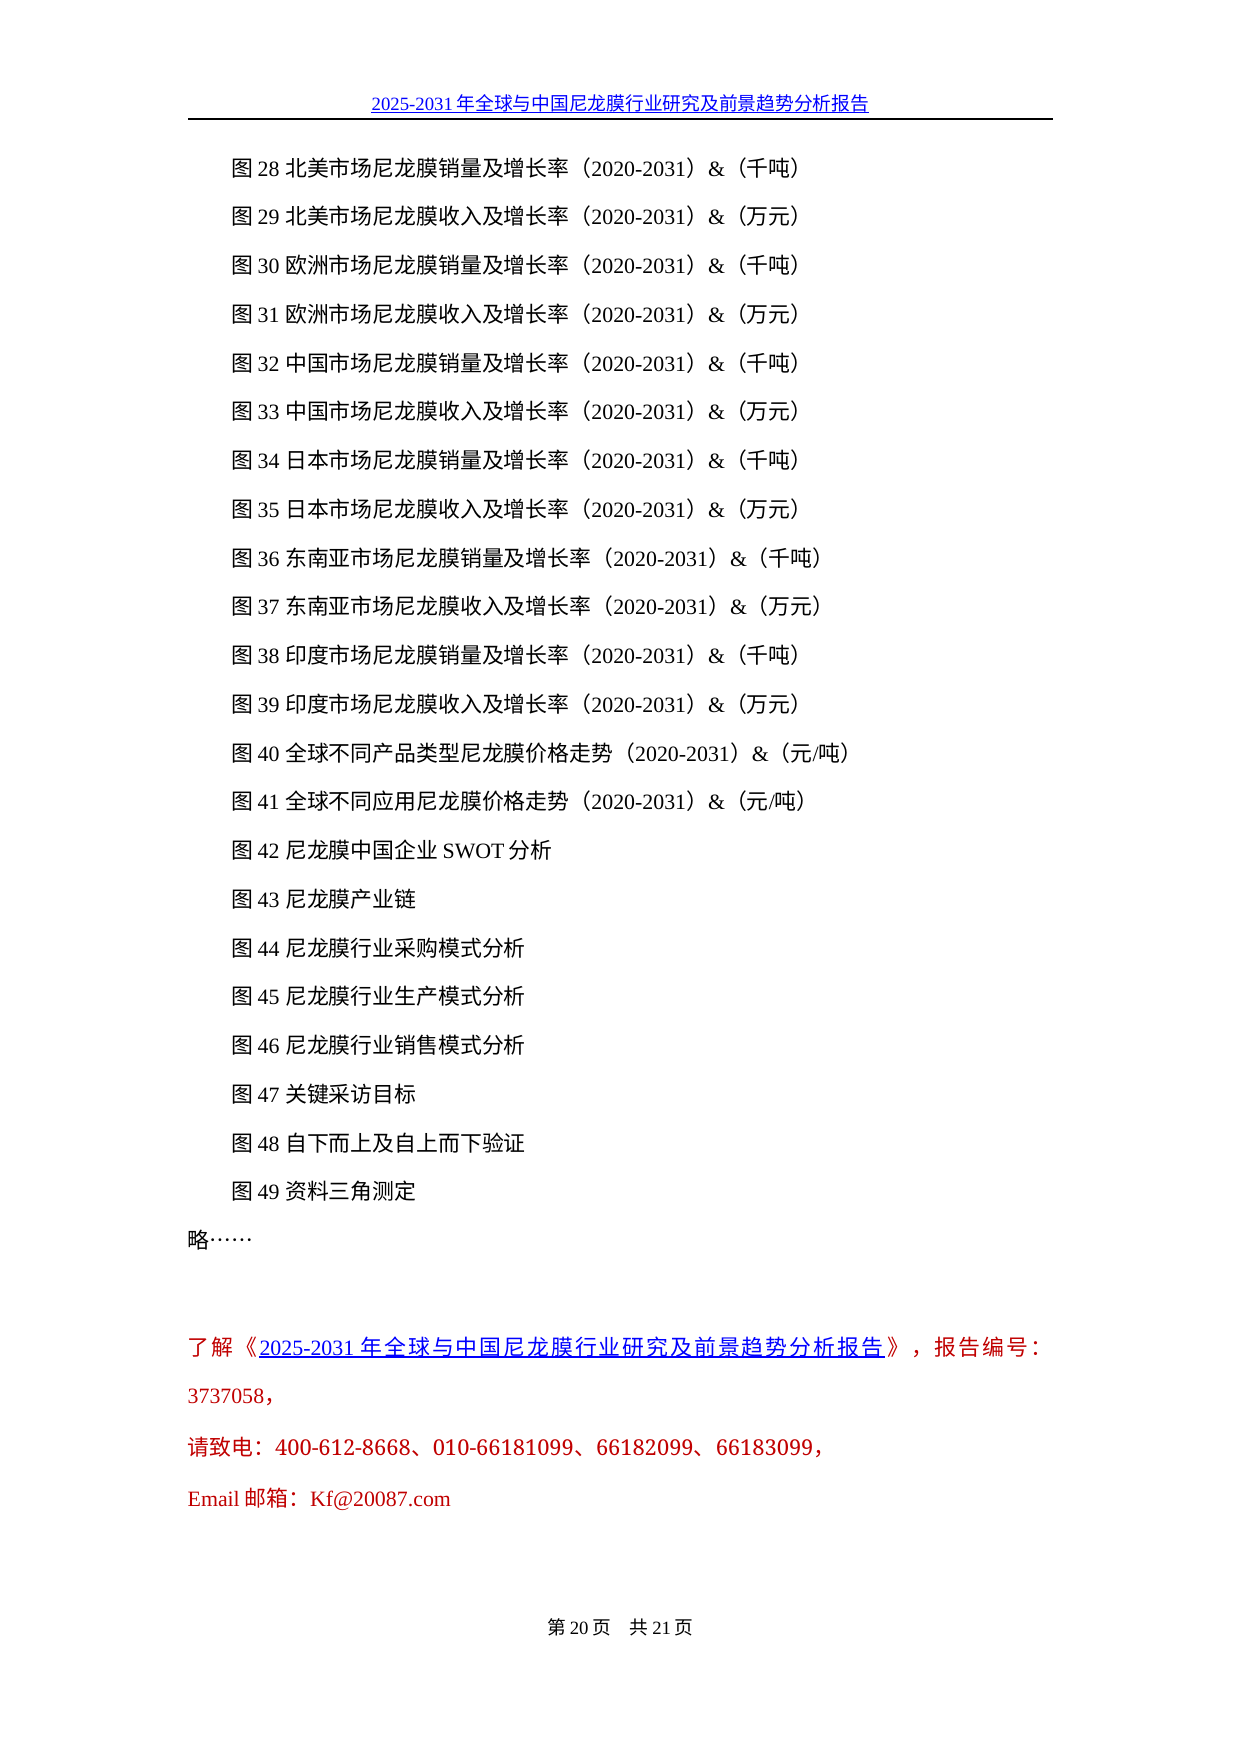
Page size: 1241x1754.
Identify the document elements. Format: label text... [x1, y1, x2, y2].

text 请致电：400-612-8668、010-66181099、66182099、66183099， [187, 1429, 1053, 1462]
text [187, 150, 1053, 1255]
text Email邮箱：Kf@20087.com [187, 1481, 1053, 1513]
text 了解《2025-2031年全球与中国尼龙膜行业研究及前景趋势分析报告》，报告编号：3737058， [187, 1329, 1053, 1410]
